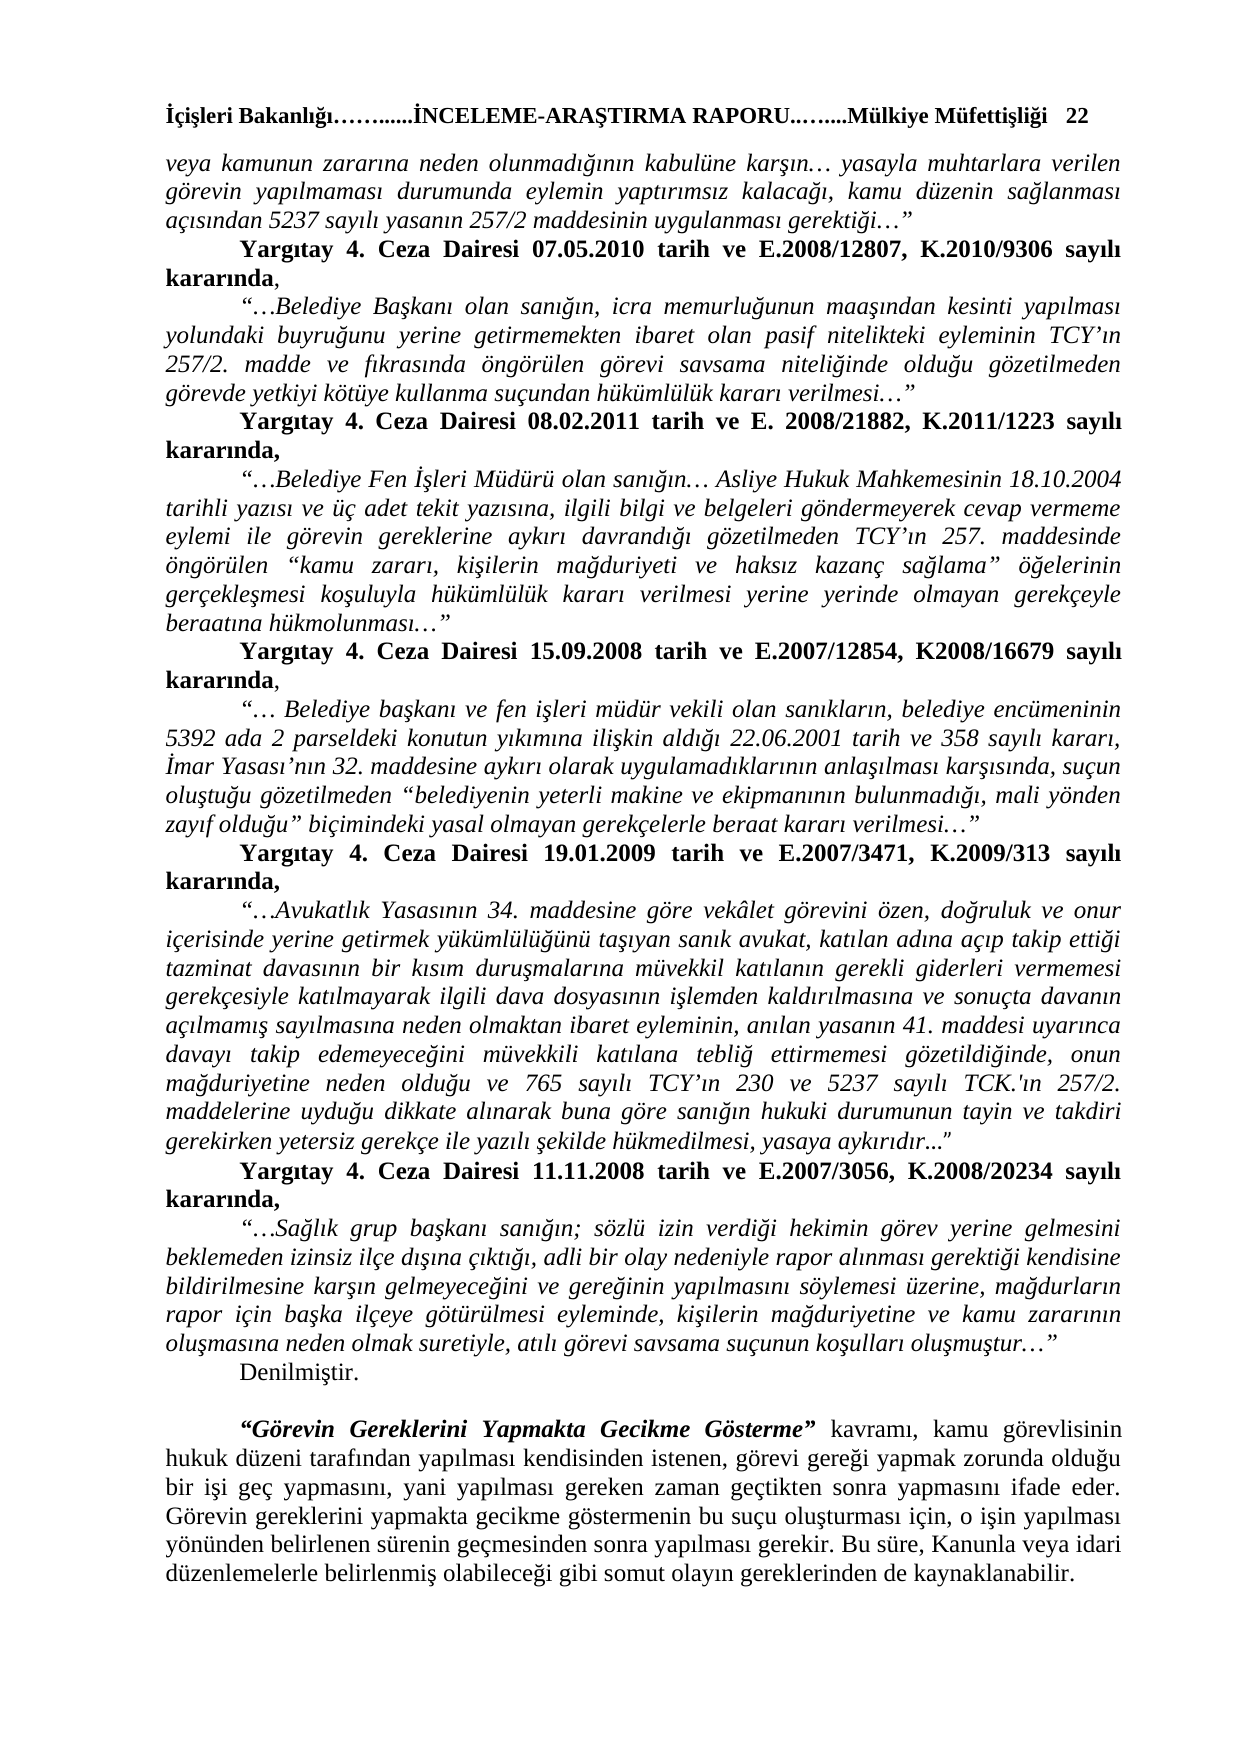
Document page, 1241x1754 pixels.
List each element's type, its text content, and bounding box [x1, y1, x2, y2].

text Denilmiştir. [165, 1357, 1122, 1386]
text “…Belediye Başkanı olan sanığın, icra memurluğunun maaşından kesinti yapılması yolundaki buyruğunu yerine getirmemekten ibaret olan pasif nitelikteki eyleminin TCY’ın 257/2. madde ve fıkrasında öngörülen görevi savsama niteliğinde olduğu gözetilmeden görevde yetkiyi kötüye kullanma suçundan hükümlülük kararı verilmesi…” [165, 291, 1122, 406]
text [165, 148, 1122, 234]
text “…Belediye Fen İşleri Müdürü olan sanığın… Asliye Hukuk Mahkemesinin 18.10.2004 tarihli yazısı ve üç adet tekit yazısına, ilgili bilgi ve belgeleri göndermeyerek cevap vermeme eylemi ile görevin gereklerine aykırı davrandığı gözetilmeden TCY’ın 257. maddesinde öngörülen “kamu zararı, kişilerin mağduriyeti ve haksız kazanç sağlama” öğelerinin gerçekleşmesi koşuluyla hükümlülük kararı verilmesi yerine yerinde olmayan gerekçeyle beraatına hükmolunması…” [165, 464, 1122, 636]
text Yargıtay 4. Ceza Dairesi 07.05.2010 tarih ve E.2008/12807, K.2010/9306 sayılı kararında, [165, 234, 1122, 291]
text “…Sağlık grup başkanı sanığın; sözlü izin verdiği hekimin görev yerine gelmesini beklemeden izinsiz ilçe dışına çıktığı, adli bir olay nedeniyle rapor alınması gerektiği kendisine bildirilmesine karşın gelmeyeceğini ve gereğinin yapılmasını söylemesi üzerine, mağdurların rapor için başka ilçeye götürülmesi eyleminde, kişilerin mağduriyetine ve kamu zararının oluşmasına neden olmak suretiyle, atılı görevi savsama suçunun koşulları oluşmuştur…” [165, 1213, 1122, 1357]
text Yargıtay 4. Ceza Dairesi 08.02.2011 tarih ve E. 2008/21882, K.2011/1223 sayılı kararında, [165, 406, 1122, 464]
text “Görevin Gereklerini Yapmakta Gecikme Gösterme” kavramı, kamu görevlisinin hukuk düzeni tarafından yapılması kendisinden istenen, görevi gereği yapmak zorunda olduğu bir işi geç yapmasını, yani yapılması gereken zaman geçtikten sonra yapmasını ifade eder. Görevin gereklerini yapmakta gecikme göstermenin bu suçu oluşturması için, o işin yapılması yönünden belirlenen sürenin geçmesinden sonra yapılması gerekir. Bu süre, Kanunla veya idari düzenlemelerle belirlenmiş olabileceği gibi somut olayın gereklerinden de kaynaklanabilir. [165, 1414, 1122, 1587]
text Yargıtay 4. Ceza Dairesi 19.01.2009 tarih ve E.2007/3471, K.2009/313 sayılı kararında, [165, 838, 1122, 895]
text Yargıtay 4. Ceza Dairesi 11.11.2008 tarih ve E.2007/3056, K.2008/20234 sayılı kararında, [165, 1156, 1122, 1213]
text “… Belediye başkanı ve fen işleri müdür vekili olan sanıkların, belediye encümeninin 5392 ada 2 parseldeki konutun yıkımına ilişkin aldığı 22.06.2001 tarih ve 358 sayılı kararı, İmar Yasası’nın 32. maddesine aykırı olarak uygulamadıklarının anlaşılması karşısında, suçun oluştuğu gözetilmeden “belediyenin yeterli makine ve ekipmanının bulunmadığı, mali yönden zayıf olduğu” biçimindeki yasal olmayan gerekçelerle beraat kararı verilmesi…” [165, 694, 1122, 838]
text “…Avukatlık Yasasının 34. maddesine göre vekâlet görevini özen, doğruluk ve onur içerisinde yerine getirmek yükümlülüğünü taşıyan sanık avukat, katılan adına açıp takip ettiği tazminat davasının bir kısım duruşmalarına müvekkil katılanın gerekli giderleri vermemesi gerekçesiyle katılmayarak ilgili dava dosyasının işlemden kaldırılmasına ve sonuçta davanın açılmamış sayılmasına neden olmaktan ibaret eyleminin, anılan yasanın 41. maddesi uyarınca davayı takip edemeyeceğini müvekkili katılana tebliğ ettirmemesi gözetildiğinde, onun mağduriyetine neden olduğu ve 765 sayılı TCY’ın 230 ve 5237 sayılı TCK.'ın 257/2. maddelerine uyduğu dikkate alınarak buna göre sanığın hukuki durumunun tayin ve takdiri gerekirken yetersiz gerekçe ile yazılı şekilde hükmedilmesi, yasaya aykırıdır…” [165, 895, 1122, 1156]
text Yargıtay 4. Ceza Dairesi 15.09.2008 tarih ve E.2007/12854, K2008/16679 sayılı kararında, [165, 636, 1122, 694]
